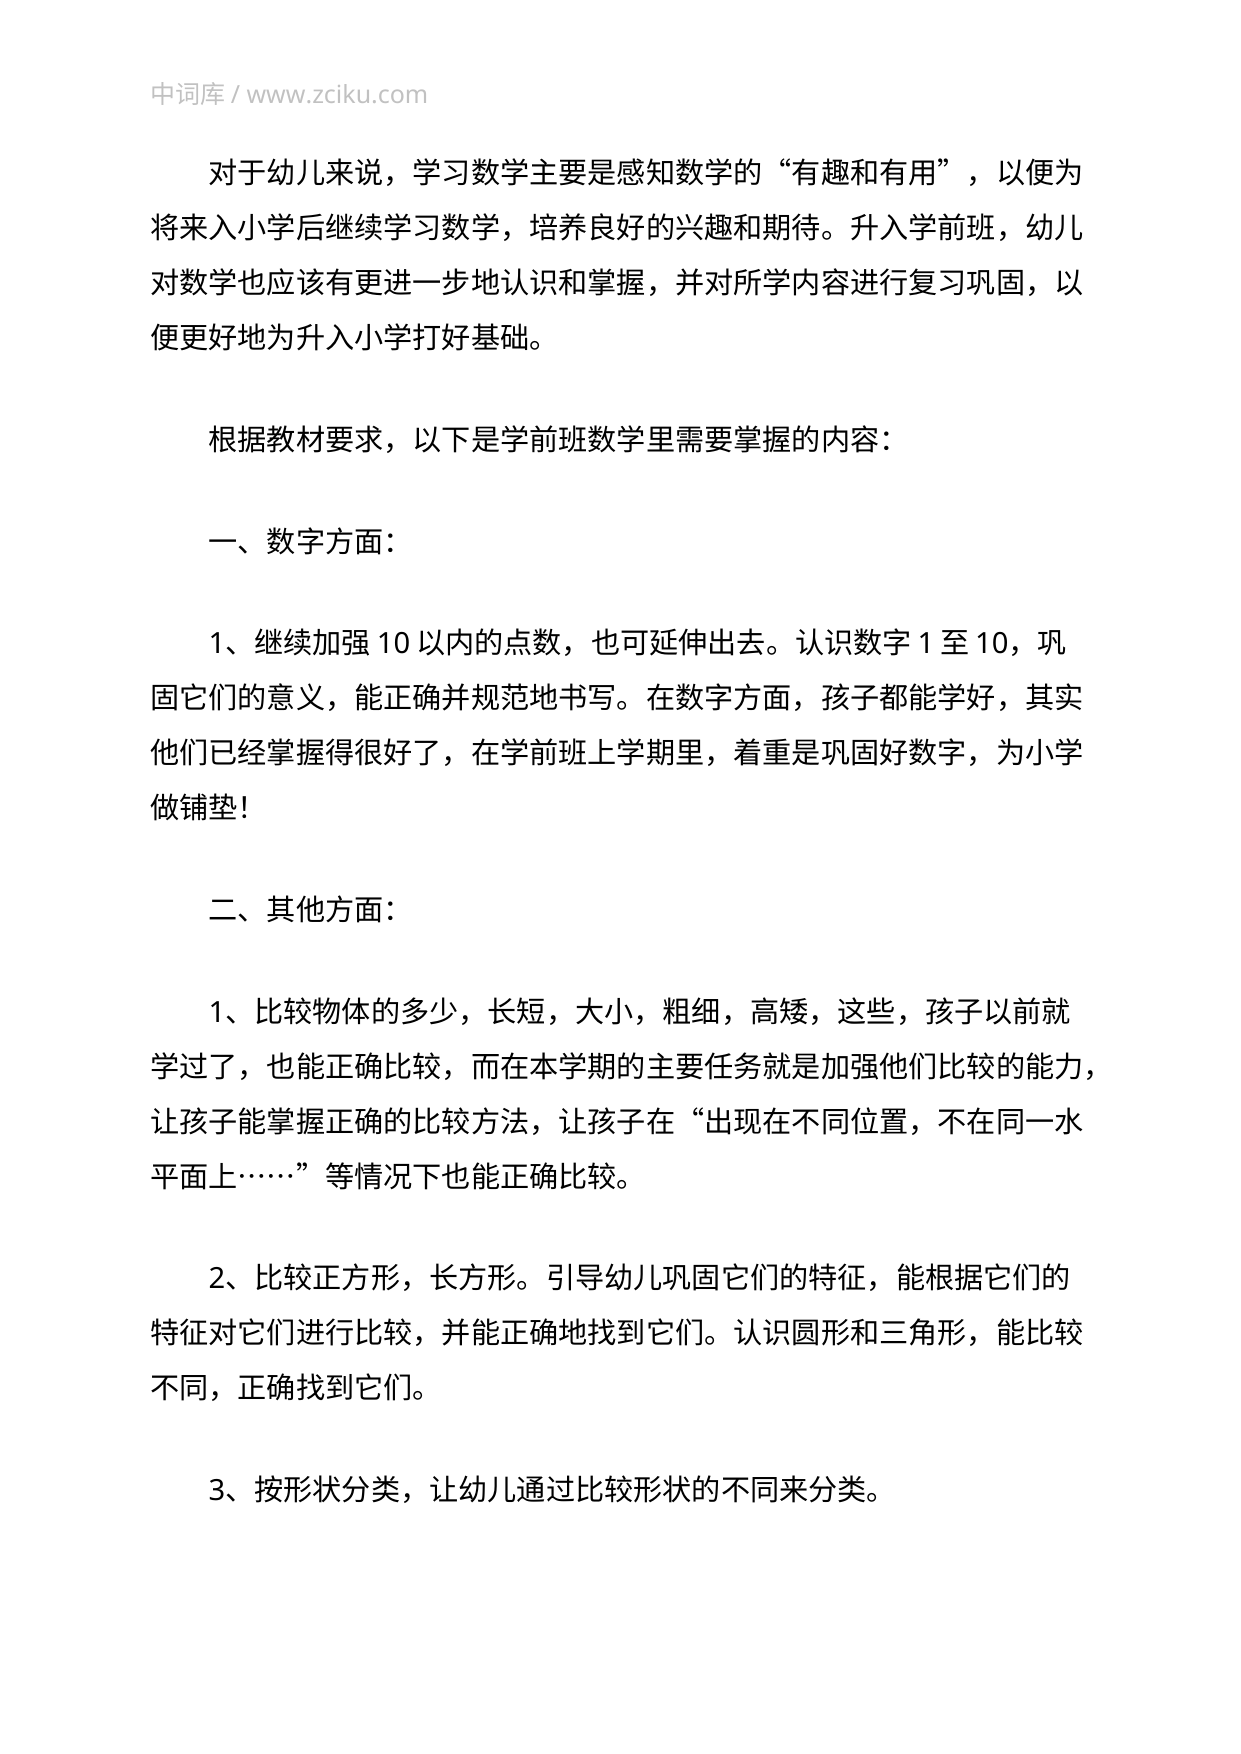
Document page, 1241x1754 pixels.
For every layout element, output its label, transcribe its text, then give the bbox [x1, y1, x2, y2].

text 二、其他方面： [150, 887, 1090, 929]
text 一、数字方面： [150, 518, 1090, 561]
text 1、继续加强10以内的点数，也可延伸出去。认识数字1至10，巩固它们的意义，能正确并规范地书写。在数字方面，孩子都能学好，其实他们已经掌握得很好了，在学前班上学期里，着重是巩固好数字，为小学做铺垫！ [150, 620, 1090, 827]
text 3、按形状分类，让幼儿通过比较形状的不同来分类。 [150, 1467, 1090, 1509]
text 对于幼儿来说，学习数学主要是感知数学的“有趣和有用”，以便为将来入小学后继续学习数学，培养良好的兴趣和期待。升入学前班，幼儿对数学也应该有更进一步地认识和掌握，并对所学内容进行复习巩固，以便更好地为升入小学打好基础。 [150, 150, 1090, 357]
text 根据教材要求，以下是学前班数学里需要掌握的内容： [150, 416, 1090, 459]
text 2、比较正方形，长方形。引导幼儿巩固它们的特征，能根据它们的特征对它们进行比较，并能正确地找到它们。认识圆形和三角形，能比较不同，正确找到它们。 [150, 1255, 1090, 1407]
text 1、比较物体的多少，长短，大小，粗细，高矮，这些，孩子以前就学过了，也能正确比较，而在本学期的主要任务就是加强他们比较的能力，让孩子能掌握正确的比较方法，让孩子在“出现在不同位置，不在同一水平面上……”等情况下也能正确比较。 [150, 988, 1090, 1195]
